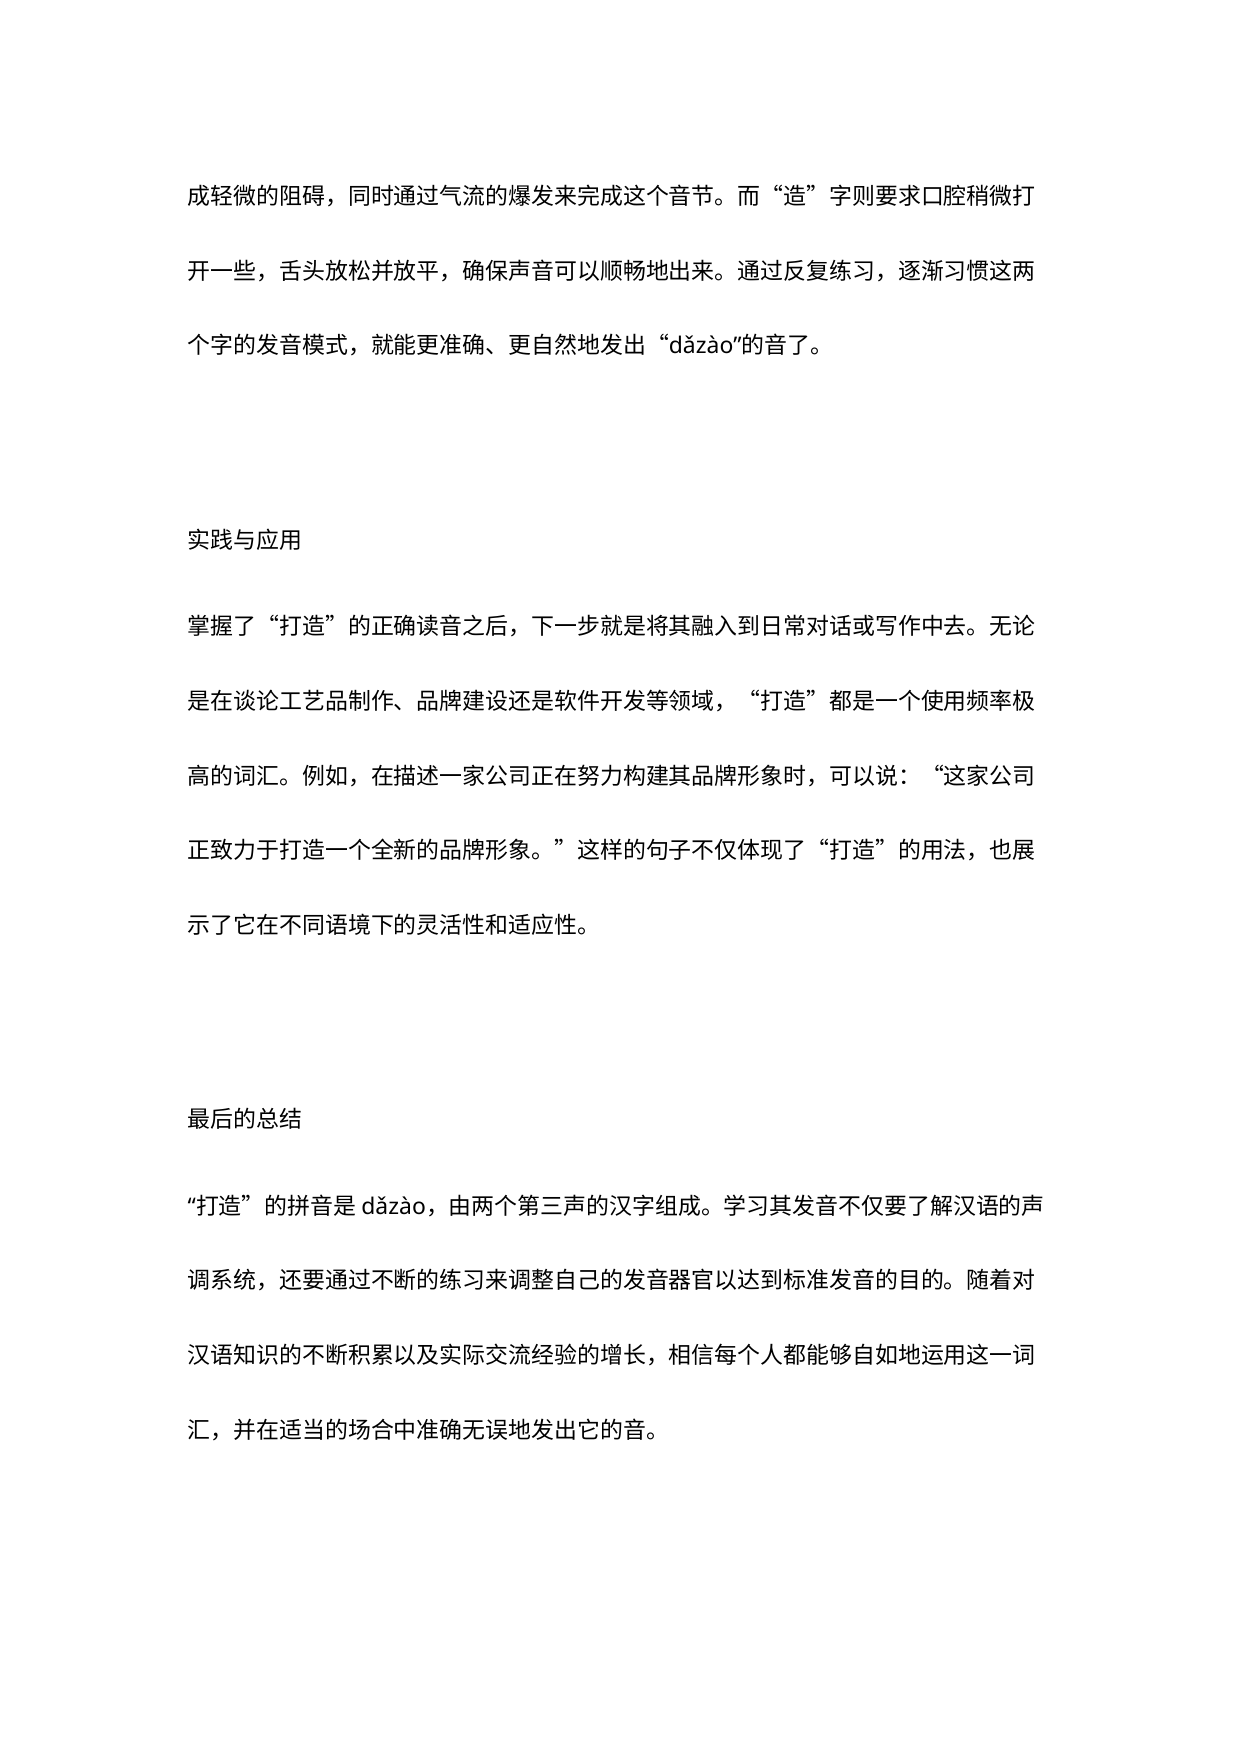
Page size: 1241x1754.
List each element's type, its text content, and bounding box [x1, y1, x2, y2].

text 实践与应用 [187, 506, 1053, 571]
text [187, 162, 1053, 376]
text “打造”的拼音是 dǎzào，由两个第三声的汉字组成。学习其发音不仅要了解汉语的声调系统，还要通过不断的练习来调整自己的发音器官以达到标准发音的目的。随着对汉语知识的不断积累以及实际交流经验的增长，相信每个人都能够自如地运用这一词汇，并在适当的场合中准确无误地发出它的音。 [187, 1172, 1053, 1461]
text 掌握了“打造”的正确读音之后，下一步就是将其融入到日常对话或写作中去。无论是在谈论工艺品制作、品牌建设还是软件开发等领域，“打造”都是一个使用频率极高的词汇。例如，在描述一家公司正在努力构建其品牌形象时，可以说：“这家公司正致力于打造一个全新的品牌形象。”这样的句子不仅体现了“打造”的用法，也展示了它在不同语境下的灵活性和适应性。 [187, 592, 1053, 956]
text 最后的总结 [187, 1085, 1053, 1150]
